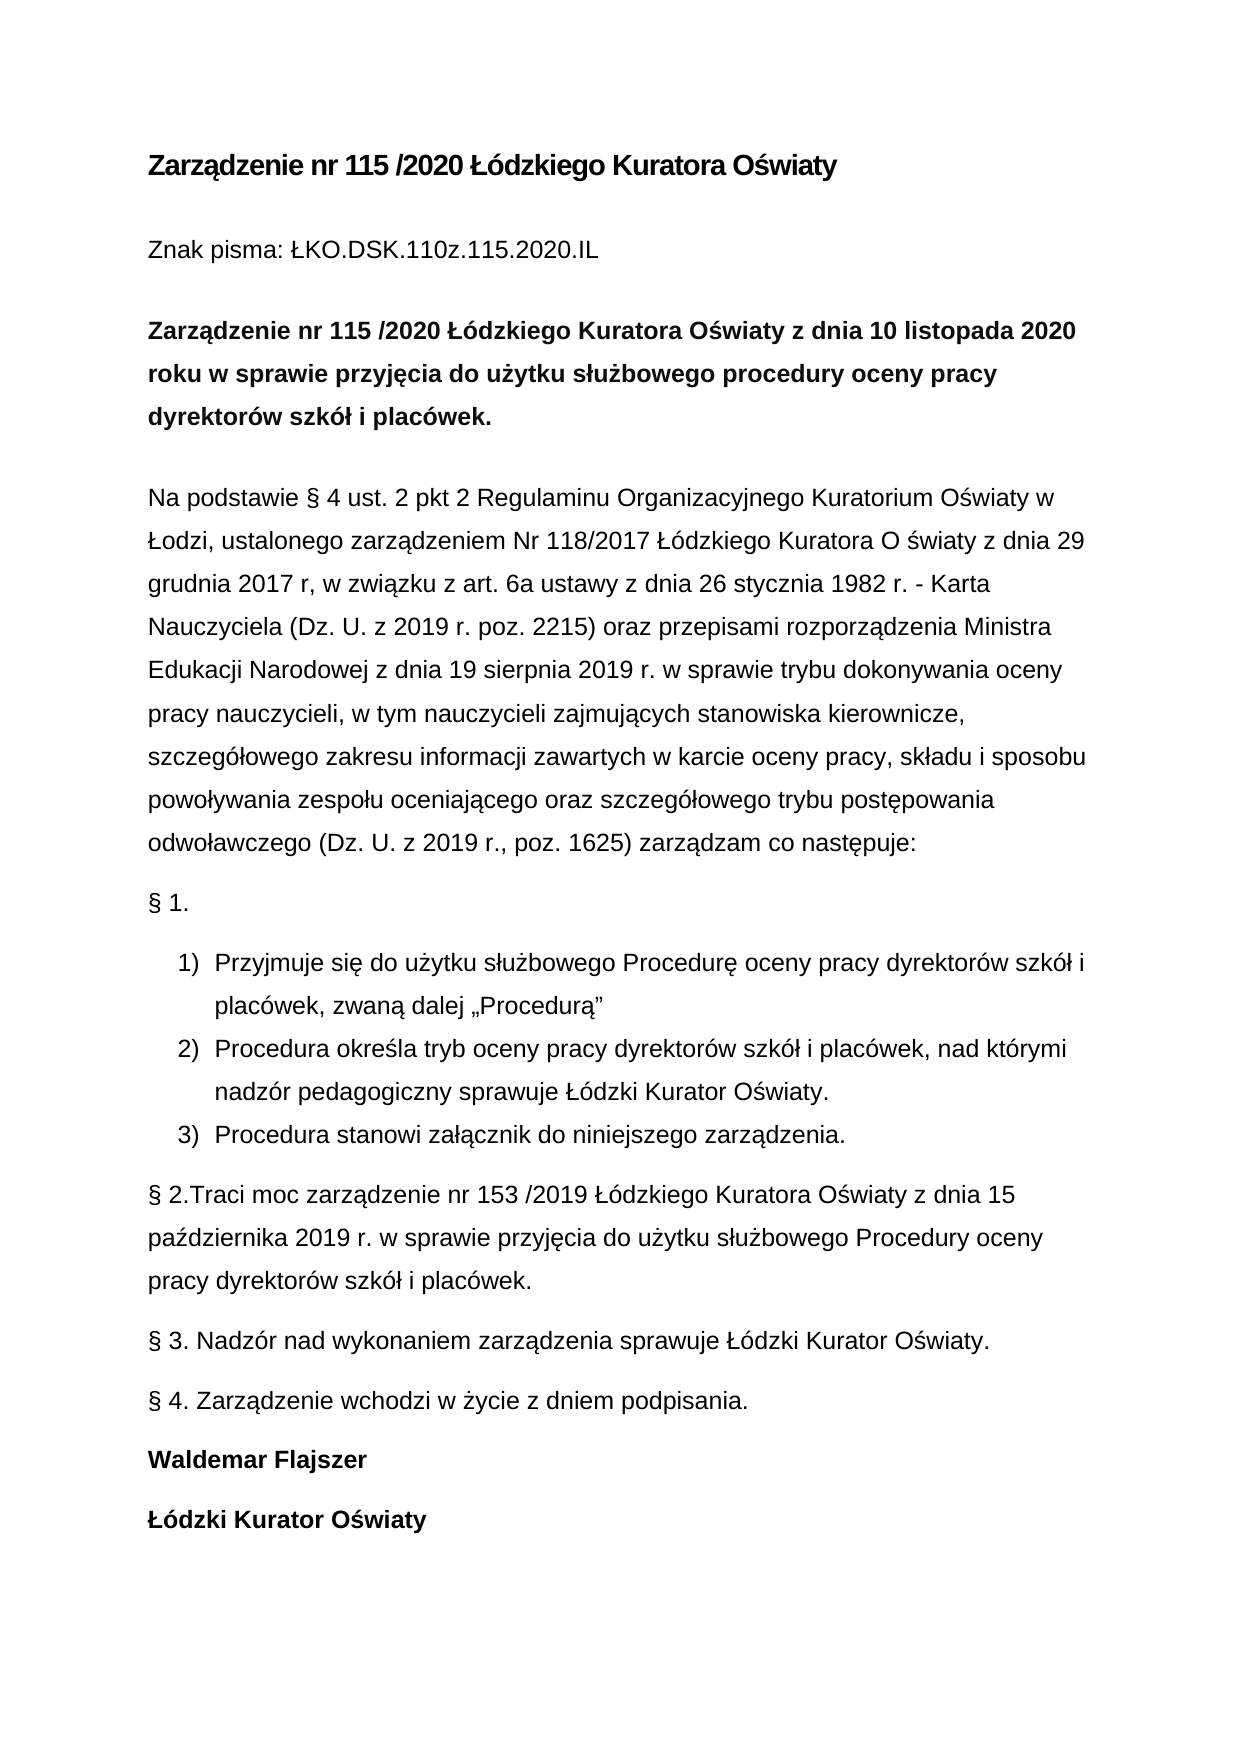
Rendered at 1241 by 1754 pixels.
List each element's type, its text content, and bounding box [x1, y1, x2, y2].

title Zarządzenie nr 115 /2020 Łódzkiego Kuratora Oświaty [148, 148, 1093, 181]
text Na podstawie § 4 ust. 2 pkt 2 Regulaminu Organizacyjnego Kuratorium Oświaty w Łodzi, ustalonego zarządzeniem Nr 118/2017 Łódzkiego Kuratora O światy z dnia 29 grudnia 2017 r, w związku z art. 6a ustawy z dnia 26 stycznia 1982 r. - Karta Nauczyciela (Dz. U. z 2019 r. poz. 2215) oraz przepisami rozporządzenia Ministra Edukacji Narodowej z dnia 19 sierpnia 2019 r. w sprawie trybu dokonywania oceny pracy nauczycieli, w tym nauczycieli zajmujących stanowiska kierownicze, szczegółowego zakresu informacji zawartych w karcie oceny pracy, składu i sposobu powoływania zespołu oceniającego oraz szczegółowego trybu postępowania odwoławczego (Dz. U. z 2019 r., poz. 1625) zarządzam co następuje: [148, 483, 1093, 857]
text Znak pisma: ŁKO.DSK.110z.115.2020.IL [148, 235, 1093, 264]
list Procedura określa tryb oceny pracy dyrektorów szkół i placówek, nad którymi nadzór pedagogiczny sprawuje Łódzki Kurator Oświaty. [177, 1034, 1093, 1106]
text § 1. [148, 888, 1093, 916]
text § 4. Zarządzenie wchodzi w życie z dniem podpisania. [148, 1386, 1093, 1414]
list Procedura stanowi załącznik do niniejszego zarządzenia. [177, 1120, 1093, 1149]
text § 3. Nadzór nad wykonaniem zarządzenia sprawuje Łódzki Kurator Oświaty. [148, 1326, 1093, 1354]
text § 2.Traci moc zarządzenie nr 153 /2019 Łódzkiego Kuratora Oświaty z dnia 15 października 2019 r. w sprawie przyjęcia do użytku służbowego Procedury oceny pracy dyrektorów szkół i placówek. [148, 1180, 1093, 1295]
subtitle Zarządzenie nr 115 /2020 Łódzkiego Kuratora Oświaty z dnia 10 listopada 2020 roku w sprawie przyjęcia do użytku służbowego procedury oceny pracy dyrektorów szkół i placówek. [148, 316, 1093, 431]
text Waldemar Flajszer [148, 1445, 1093, 1474]
list Przyjmuje się do użytku służbowego Procedurę oceny pracy dyrektorów szkół i placówek, zwaną dalej „Procedurą” [177, 947, 1093, 1019]
text Łódzki Kurator Oświaty [148, 1505, 1093, 1534]
